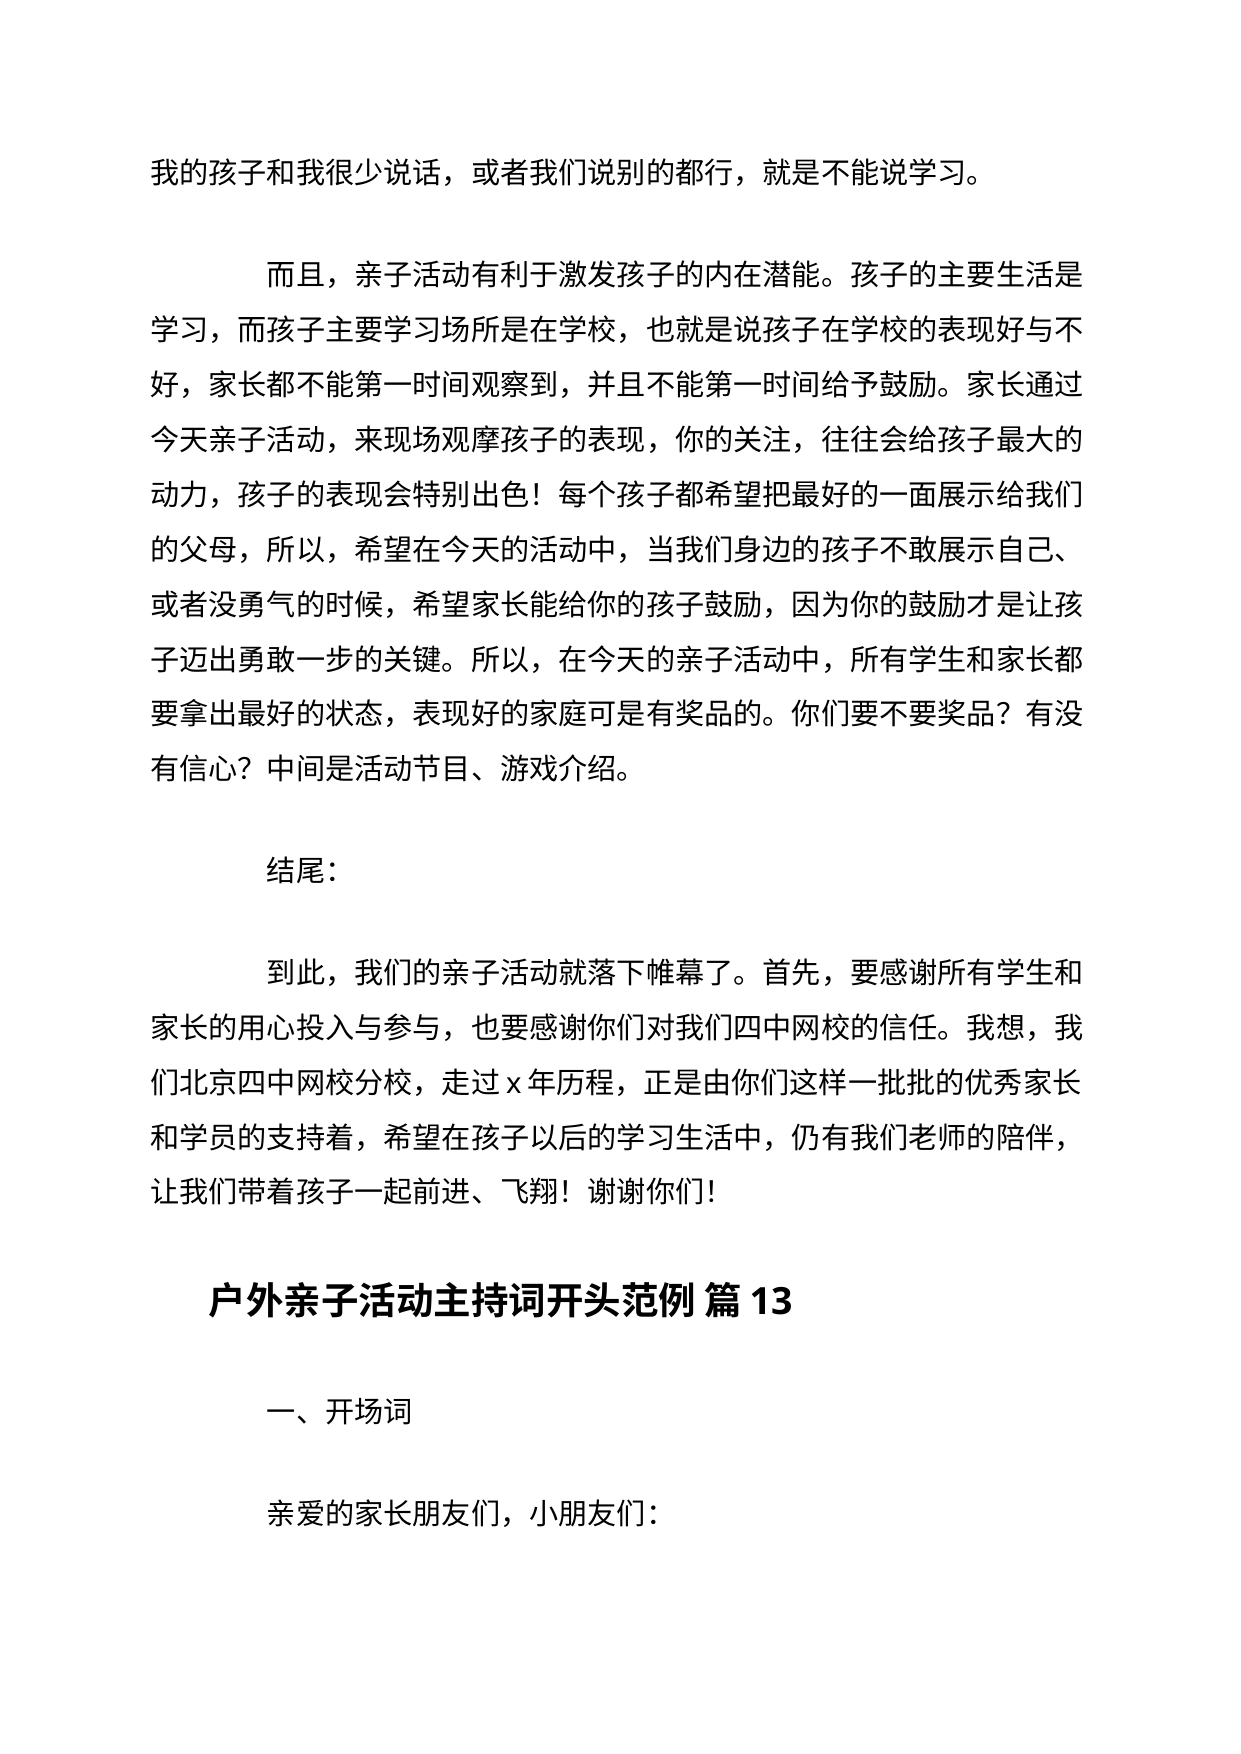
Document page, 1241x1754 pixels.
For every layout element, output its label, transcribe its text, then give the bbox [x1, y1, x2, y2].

text 结尾： [150, 848, 1090, 890]
text 亲爱的家长朋友们，小朋友们： [150, 1490, 1090, 1532]
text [150, 150, 1090, 192]
text 到此，我们的亲子活动就落下帷幕了。首先，要感谢所有学生和家长的用心投入与参与，也要感谢你们对我们四中网校的信任。我想，我们北京四中网校分校，走过x年历程，正是由你们这样一批批的优秀家长和学员的支持着，希望在孩子以后的学习生活中，仍有我们老师的陪伴，让我们带着孩子一起前进、飞翔！谢谢你们！ [150, 949, 1090, 1211]
text 户外亲子活动主持词开头范例 篇13 [150, 1271, 1090, 1325]
text 而且，亲子活动有利于激发孩子的内在潜能。孩子的主要生活是学习，而孩子主要学习场所是在学校，也就是说孩子在学校的表现好与不好，家长都不能第一时间观察到，并且不能第一时间给予鼓励。家长通过今天亲子活动，来现场观摩孩子的表现，你的关注，往往会给孩子最大的动力，孩子的表现会特别出色！每个孩子都希望把最好的一面展示给我们的父母，所以，希望在今天的活动中，当我们身边的孩子不敢展示自己、或者没勇气的时候，希望家长能给你的孩子鼓励，因为你的鼓励才是让孩子迈出勇敢一步的关键。所以，在今天的亲子活动中，所有学生和家长都要拿出最好的状态，表现好的家庭可是有奖品的。你们要不要奖品？有没有信心？中间是活动节目、游戏介绍。 [150, 252, 1090, 788]
text 一、开场词 [150, 1388, 1090, 1431]
